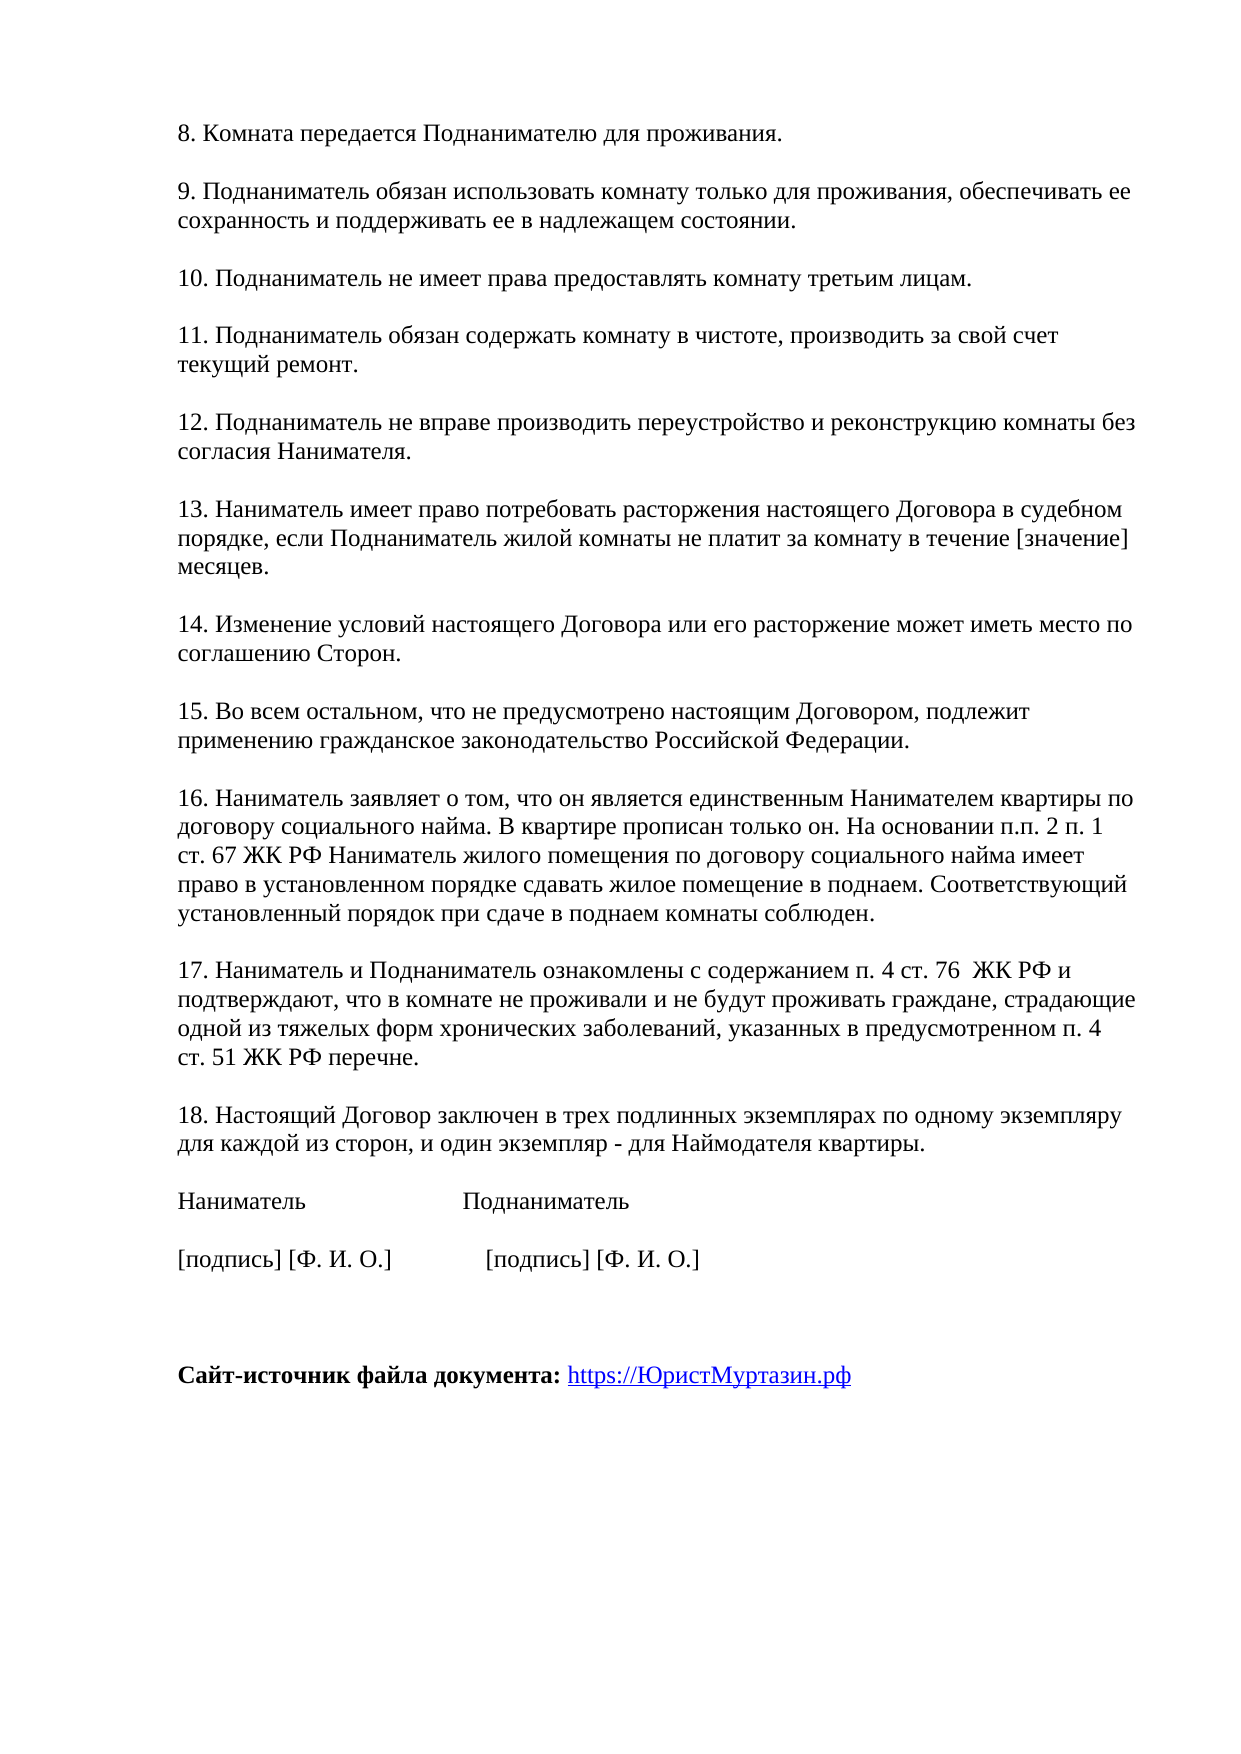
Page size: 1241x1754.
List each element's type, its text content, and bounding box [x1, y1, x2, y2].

text [подпись] [Ф. И. О.] [подпись] [Ф. И. О.] [177, 1244, 1152, 1273]
text 17. Наниматель и Поднаниматель ознакомлены с содержанием п. 4 ст. 76 ЖК РФ и подтверждают, что в комнате не проживали и не будут проживать граждане, страдающие одной из тяжелых форм хронических заболеваний, указанных в предусмотренном п. 4 ст. 51 ЖК РФ перечне. [177, 956, 1152, 1071]
text 8. Комната передается Поднанимателю для проживания. [177, 118, 1152, 147]
text 14. Изменение условий настоящего Договора или его расторжение может иметь место по соглашению Сторон. [177, 609, 1152, 667]
text 13. Наниматель имеет право потребовать расторжения настоящего Договора в судебном порядке, если Поднаниматель жилой комнаты не платит за комнату в течение [значение] месяцев. [177, 494, 1152, 580]
text Сайт-источник файла документа: https://ЮристМуртазин.рф [177, 1302, 1152, 1388]
text Наниматель Поднаниматель [177, 1186, 1152, 1215]
text 18. Настоящий Договор заключен в трех подлинных экземплярах по одному экземпляру для каждой из сторон, и один экземпляр - для Наймодателя квартиры. [177, 1100, 1152, 1157]
text 9. Поднаниматель обязан использовать комнату только для проживания, обеспечивать ее сохранность и поддерживать ее в надлежащем состоянии. [177, 176, 1152, 233]
text 16. Наниматель заявляет о том, что он является единственным Нанимателем квартиры по договору социального найма. В квартире прописан только он. На основании п.п. 2 п. 1 ст. 67 ЖК РФ Наниматель жилого помещения по договору социального найма имеет право в установленном порядке сдавать жилое помещение в поднаем. Соответствующий установленный порядок при сдаче в поднаем комнаты соблюден. [177, 783, 1152, 926]
text 12. Поднаниматель не вправе производить переустройство и реконструкцию комнаты без согласия Нанимателя. [177, 407, 1152, 465]
text 11. Поднаниматель обязан содержать комнату в чистоте, производить за свой счет текущий ремонт. [177, 321, 1152, 378]
text 10. Поднаниматель не имеет права предоставлять комнату третьим лицам. [177, 263, 1152, 291]
text 15. Во всем остальном, что не предусмотрено настоящим Договором, подлежит применению гражданское законодательство Российской Федерации. [177, 696, 1152, 753]
